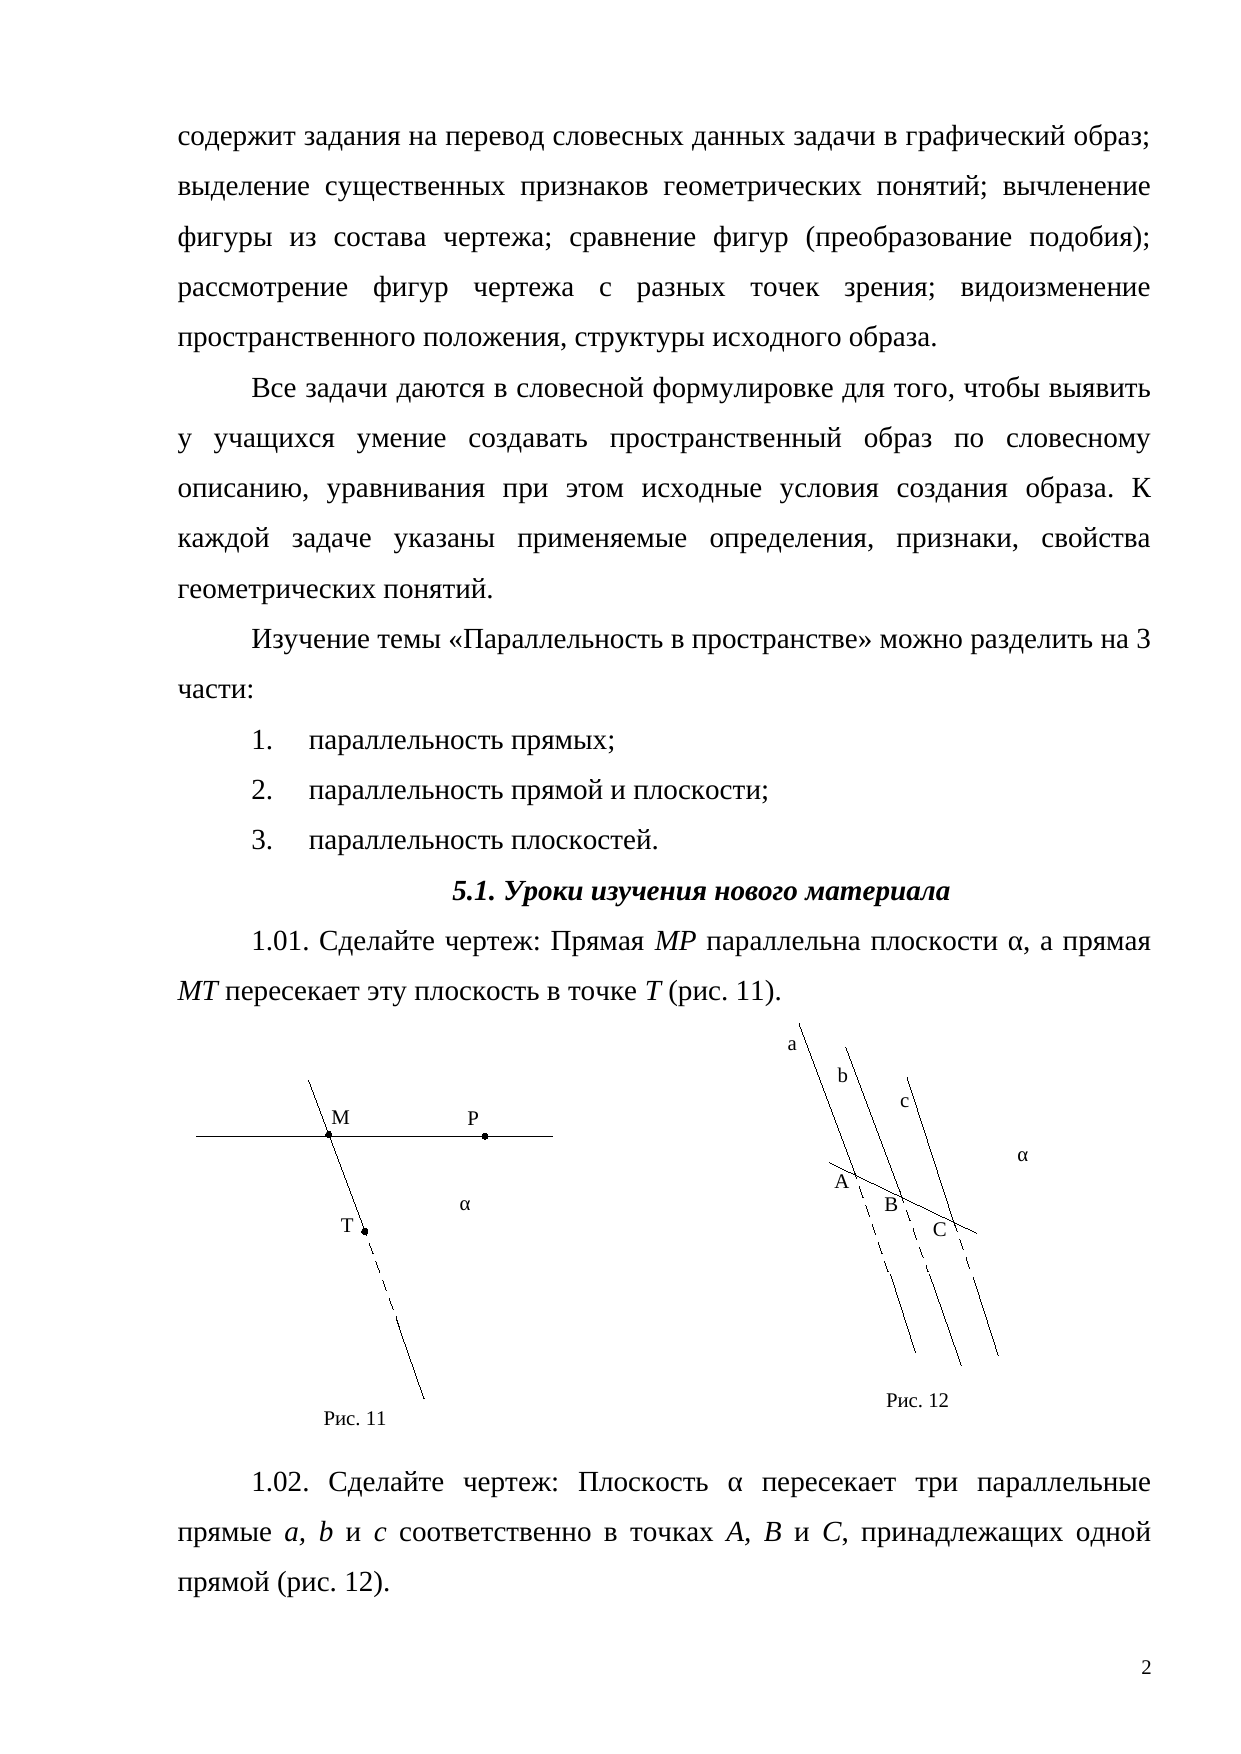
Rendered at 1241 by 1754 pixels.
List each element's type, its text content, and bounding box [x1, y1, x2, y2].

list параллельность прямых; [177, 722, 1152, 755]
list параллельность прямой и плоскости; [177, 772, 1152, 806]
text Все задачи даются в словесной формулировке для того, чтобы выявить у учащихся умение создавать пространственный образ по словесному описанию, уравнивания при этом исходные условия создания образа. К каждой задаче указаны применяемые определения, признаки, свойства геометрических понятий. [177, 370, 1152, 604]
text 1.02. Сделайте чертеж: Плоскость α пересекает три параллельные прямые a, b и c соответственно в точках А, В и С, принадлежащих одной прямой (рис. 12). [177, 1464, 1152, 1598]
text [177, 118, 1152, 353]
list параллельность плоскостей. [177, 822, 1152, 856]
subtitle 5.1. Уроки изучения нового материала [177, 873, 1152, 906]
text Изучение темы «Параллельность в пространстве» можно разделить на 3 части: [177, 621, 1152, 705]
text 1.01. Сделайте чертеж: Прямая MP параллельна плоскости α, а прямая МТ пересекает эту плоскость в точке Т (рис. 11). [177, 923, 1152, 1007]
